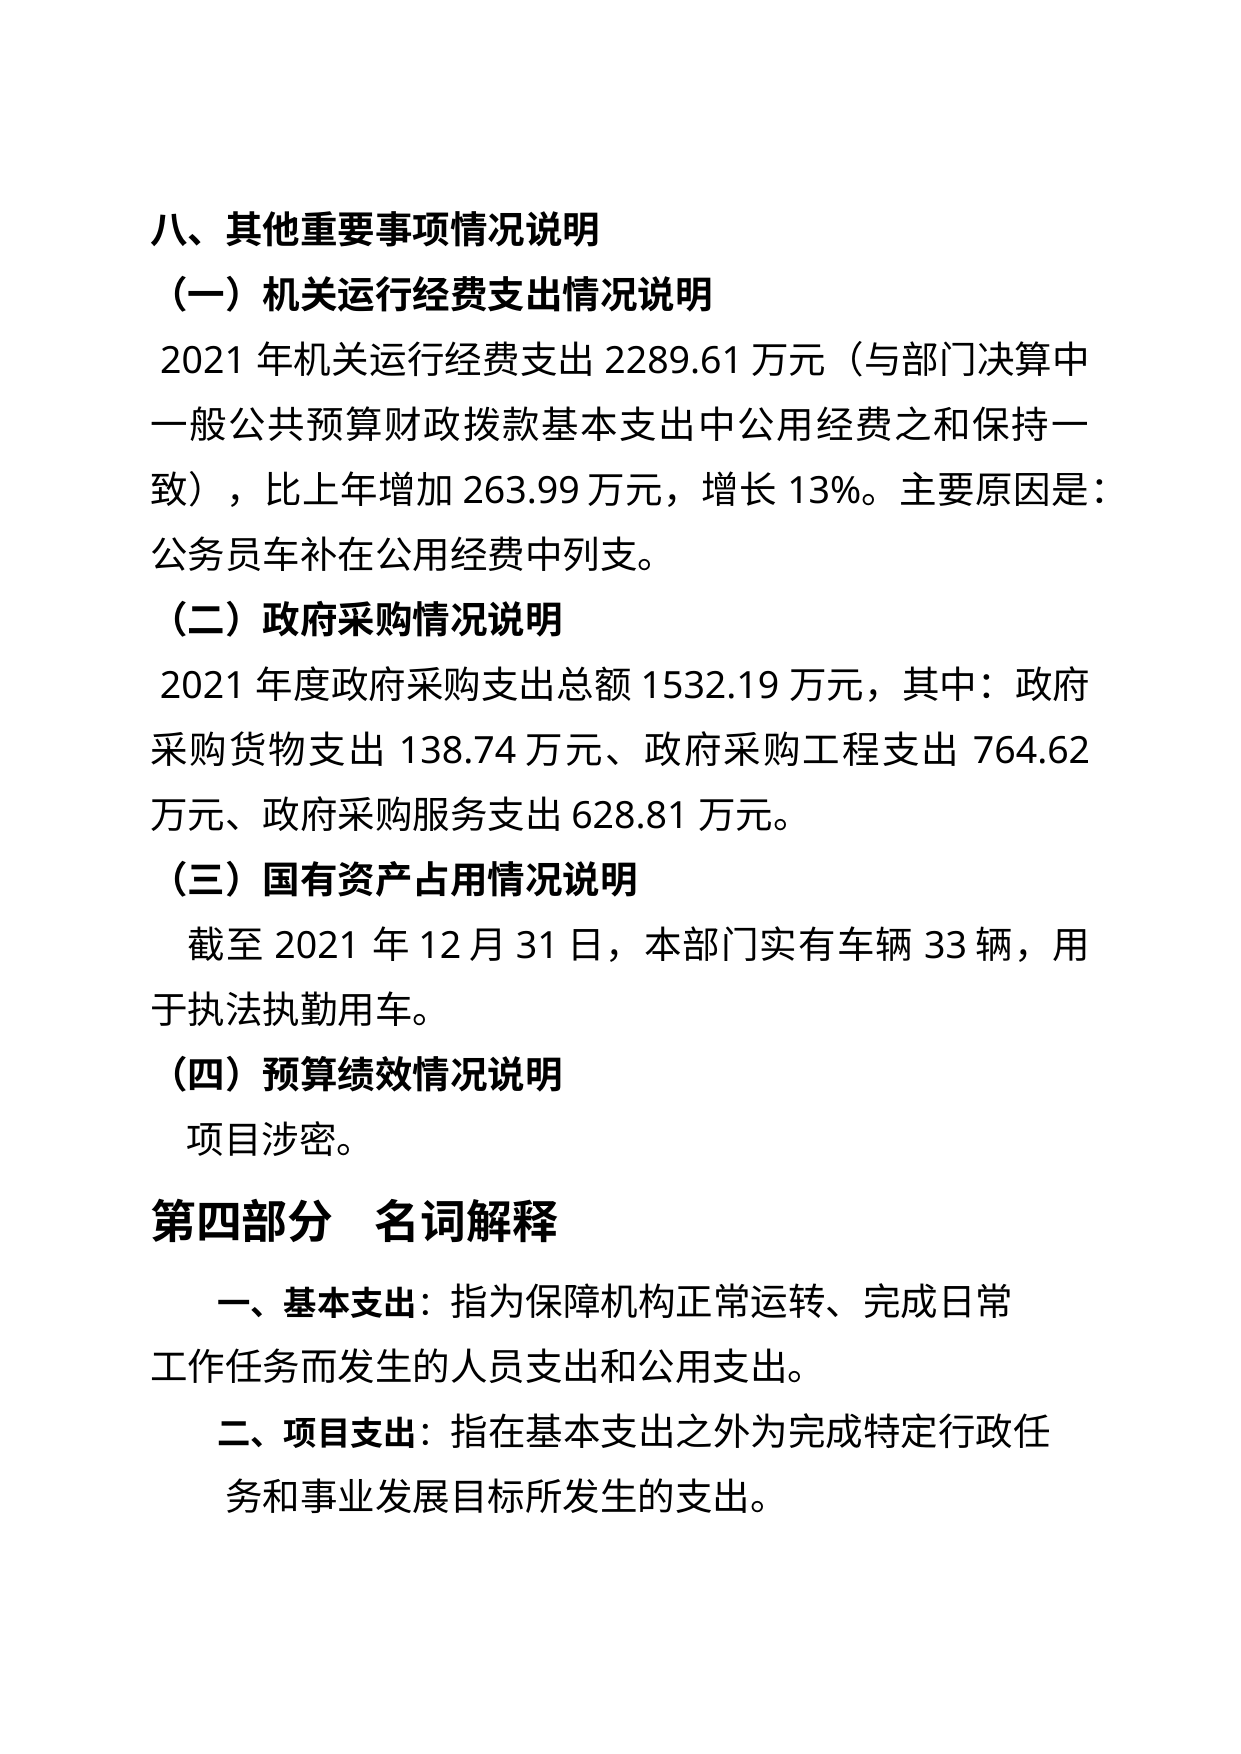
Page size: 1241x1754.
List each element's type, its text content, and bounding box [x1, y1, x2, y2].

text 项目涉密。 [150, 1104, 1090, 1169]
text （四）预算绩效情况说明 [150, 1039, 1090, 1104]
text （一）机关运行经费支出情况说明 [150, 259, 1090, 324]
text 工作任务而发生的人员支出和公用支出。 [150, 1332, 1090, 1397]
text 八、其他重要事项情况说明 [150, 194, 1090, 259]
text （三）国有资产占用情况说明 [150, 844, 1090, 909]
text 2021 年度政府采购支出总额 1532.19 万元，其中：政府采购货物支出 138.74万元、政府采购工程支出 764.62万元、政府采购服务支出 628.81 万元。 [150, 649, 1090, 844]
text （二）政府采购情况说明 [150, 584, 1090, 649]
text 务和事业发展目标所发生的支出。 [150, 1462, 1090, 1527]
text 一、基本支出：指为保障机构正常运转、完成日常 [150, 1267, 1090, 1332]
text 第四部分 名词解释 [150, 1169, 1090, 1267]
text 截至 2021 年12月31日，本部门实有车辆 33辆，用于执法执勤用车。 [150, 909, 1090, 1039]
text 2021 年机关运行经费支出 2289.61万元（与部门决算中一般公共预算财政拨款基本支出中公用经费之和保持一致），比上年增加263.99万元，增长 13%。主要原因是：公务员车补在公用经费中列支。 [150, 324, 1090, 584]
text 二、项目支出：指在基本支出之外为完成特定行政任 [150, 1397, 1090, 1462]
